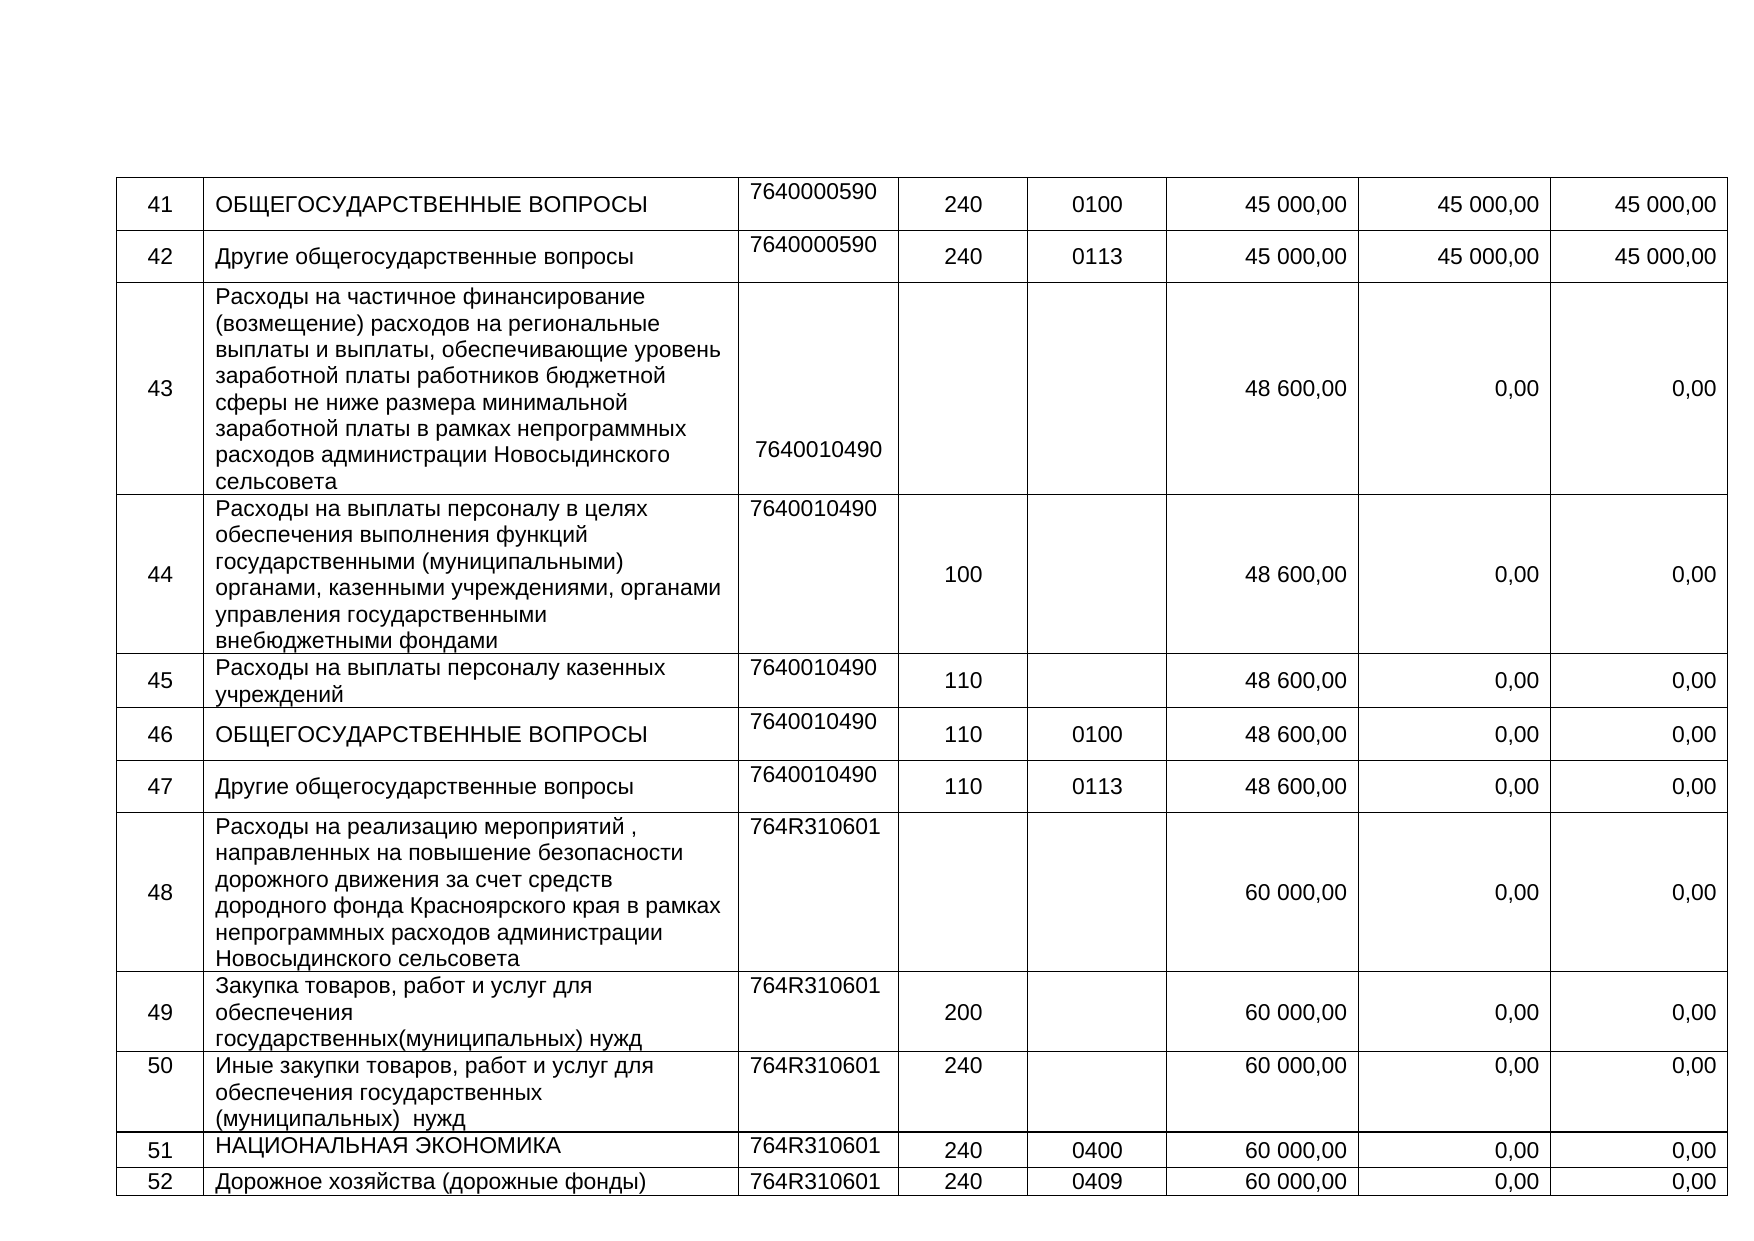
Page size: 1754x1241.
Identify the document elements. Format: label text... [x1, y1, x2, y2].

table_cell 0113 [1028, 231, 1166, 282]
table_cell 0,00 [1551, 972, 1727, 1051]
table_cell 0100 [1028, 708, 1166, 759]
table_cell 60 000,00 [1167, 1133, 1358, 1167]
table_cell 0,00 [1359, 654, 1550, 707]
table_cell [1028, 283, 1166, 494]
table_cell 45 000,00 [1551, 231, 1727, 282]
table_cell 42 [117, 231, 203, 282]
table_cell Другие общегосударственные вопросы [204, 761, 738, 812]
table_cell 51 [117, 1133, 203, 1167]
table_cell 0,00 [1359, 972, 1550, 1051]
table_cell 0,00 [1551, 495, 1727, 653]
table_cell 0,00 [1551, 283, 1727, 494]
table_cell 46 [117, 708, 203, 759]
table_cell [1028, 972, 1166, 1051]
table_cell 48 [117, 813, 203, 971]
table_cell 0,00 [1359, 708, 1550, 759]
table_cell Иные закупки товаров, работ и услуг для обеспечения государственных (муниципальных) нужд [204, 1052, 738, 1131]
table_cell 0,00 [1359, 813, 1550, 971]
table_cell Другие общегосударственные вопросы [204, 231, 738, 282]
table_cell Дорожное хозяйства (дорожные фонды) [204, 1168, 738, 1194]
table_cell 240 [899, 178, 1027, 230]
table_cell 49 [117, 972, 203, 1051]
table_cell 45 [117, 654, 203, 707]
table_cell Расходы на реализацию мероприятий , направленных на повышение безопасности дорожного движения за счет средств дородного фонда Красноярского края в рамках непрограммных расходов администрации Новосыдинского сельсовета [204, 813, 738, 971]
table_cell 0,00 [1551, 1168, 1727, 1194]
table_cell 0,00 [1359, 495, 1550, 653]
table_cell 764R310601 [739, 813, 898, 971]
table_cell 0400 [1028, 1133, 1166, 1167]
table_cell Закупка товаров, работ и услуг для обеспечения государственных(муниципальных) нужд [204, 972, 738, 1051]
table_cell 43 [117, 283, 203, 494]
table_cell 60 000,00 [1167, 813, 1358, 971]
table_cell 764R310601 [739, 1052, 898, 1131]
table_cell Расходы на выплаты персоналу в целях обеспечения выполнения функций государственными (муниципальными) органами, казенными учреждениями, органами управления государственными внебюджетными фондами [204, 495, 738, 653]
table_cell 60 000,00 [1167, 972, 1358, 1051]
table_cell 45 000,00 [1359, 231, 1550, 282]
table_cell [1028, 654, 1166, 707]
table_cell [1028, 1052, 1166, 1131]
table_cell ОБЩЕГОСУДАРСТВЕННЫЕ ВОПРОСЫ [204, 178, 738, 230]
table_cell 110 [899, 761, 1027, 812]
table_cell 240 [899, 231, 1027, 282]
table_cell 60 000,00 [1167, 1168, 1358, 1194]
table_cell 7640010490 [739, 495, 898, 653]
table_cell 0,00 [1359, 283, 1550, 494]
table_cell [1028, 495, 1166, 653]
table_cell 240 [899, 1133, 1027, 1167]
table_cell 0100 [1028, 178, 1166, 230]
table_cell 48 600,00 [1167, 283, 1358, 494]
table_cell 0,00 [1551, 708, 1727, 759]
table_cell 764R310601 [739, 972, 898, 1051]
table_cell [1028, 813, 1166, 971]
table_cell 0,00 [1359, 761, 1550, 812]
table_cell 48 600,00 [1167, 708, 1358, 759]
table_cell 0,00 [1551, 813, 1727, 971]
table_cell 48 600,00 [1167, 495, 1358, 653]
table_cell 45 000,00 [1167, 178, 1358, 230]
table_cell 7640010490 [739, 283, 898, 494]
table_cell 0,00 [1551, 1133, 1727, 1167]
table_cell 52 [117, 1168, 203, 1194]
table_cell 41 [117, 178, 203, 230]
table_cell 7640000590 [739, 178, 898, 230]
table_cell 200 [899, 972, 1027, 1051]
table_cell 48 600,00 [1167, 761, 1358, 812]
table_cell 240 [899, 1052, 1027, 1131]
table_cell ОБЩЕГОСУДАРСТВЕННЫЕ ВОПРОСЫ [204, 708, 738, 759]
table_cell 47 [117, 761, 203, 812]
table_cell 7640000590 [739, 231, 898, 282]
table_cell 110 [899, 654, 1027, 707]
table_cell [899, 813, 1027, 971]
table_cell 7640010490 [739, 708, 898, 759]
table_cell 0,00 [1551, 654, 1727, 707]
table_cell 0113 [1028, 761, 1166, 812]
table_cell 7640010490 [739, 654, 898, 707]
table_cell 45 000,00 [1167, 231, 1358, 282]
table_cell 240 [899, 1168, 1027, 1194]
table_cell 100 [899, 495, 1027, 653]
table_cell 0,00 [1359, 1168, 1550, 1194]
table_cell 0409 [1028, 1168, 1166, 1194]
table_cell Расходы на частичное финансирование (возмещение) расходов на региональные выплаты и выплаты, обеспечивающие уровень заработной платы работников бюджетной сферы не ниже размера минимальной заработной платы в рамках непрограммных расходов администрации Новосыдинского сельсовета [204, 283, 738, 494]
table_cell 7640010490 [739, 761, 898, 812]
table_cell НАЦИОНАЛЬНАЯ ЭКОНОМИКА [204, 1133, 738, 1167]
table_cell 764R310601 [739, 1133, 898, 1167]
table_cell Расходы на выплаты персоналу казенных учреждений [204, 654, 738, 707]
table_cell 60 000,00 [1167, 1052, 1358, 1131]
table_cell 764R310601 [739, 1168, 898, 1194]
table_cell 0,00 [1359, 1052, 1550, 1131]
table_cell 45 000,00 [1359, 178, 1550, 230]
table_cell 44 [117, 495, 203, 653]
table_cell 0,00 [1359, 1133, 1550, 1167]
table_cell 50 [117, 1052, 203, 1131]
table_cell 0,00 [1551, 1052, 1727, 1131]
table_cell 48 600,00 [1167, 654, 1358, 707]
table_cell 110 [899, 708, 1027, 759]
table_cell [899, 283, 1027, 494]
table_cell 0,00 [1551, 761, 1727, 812]
table_cell 45 000,00 [1551, 178, 1727, 230]
